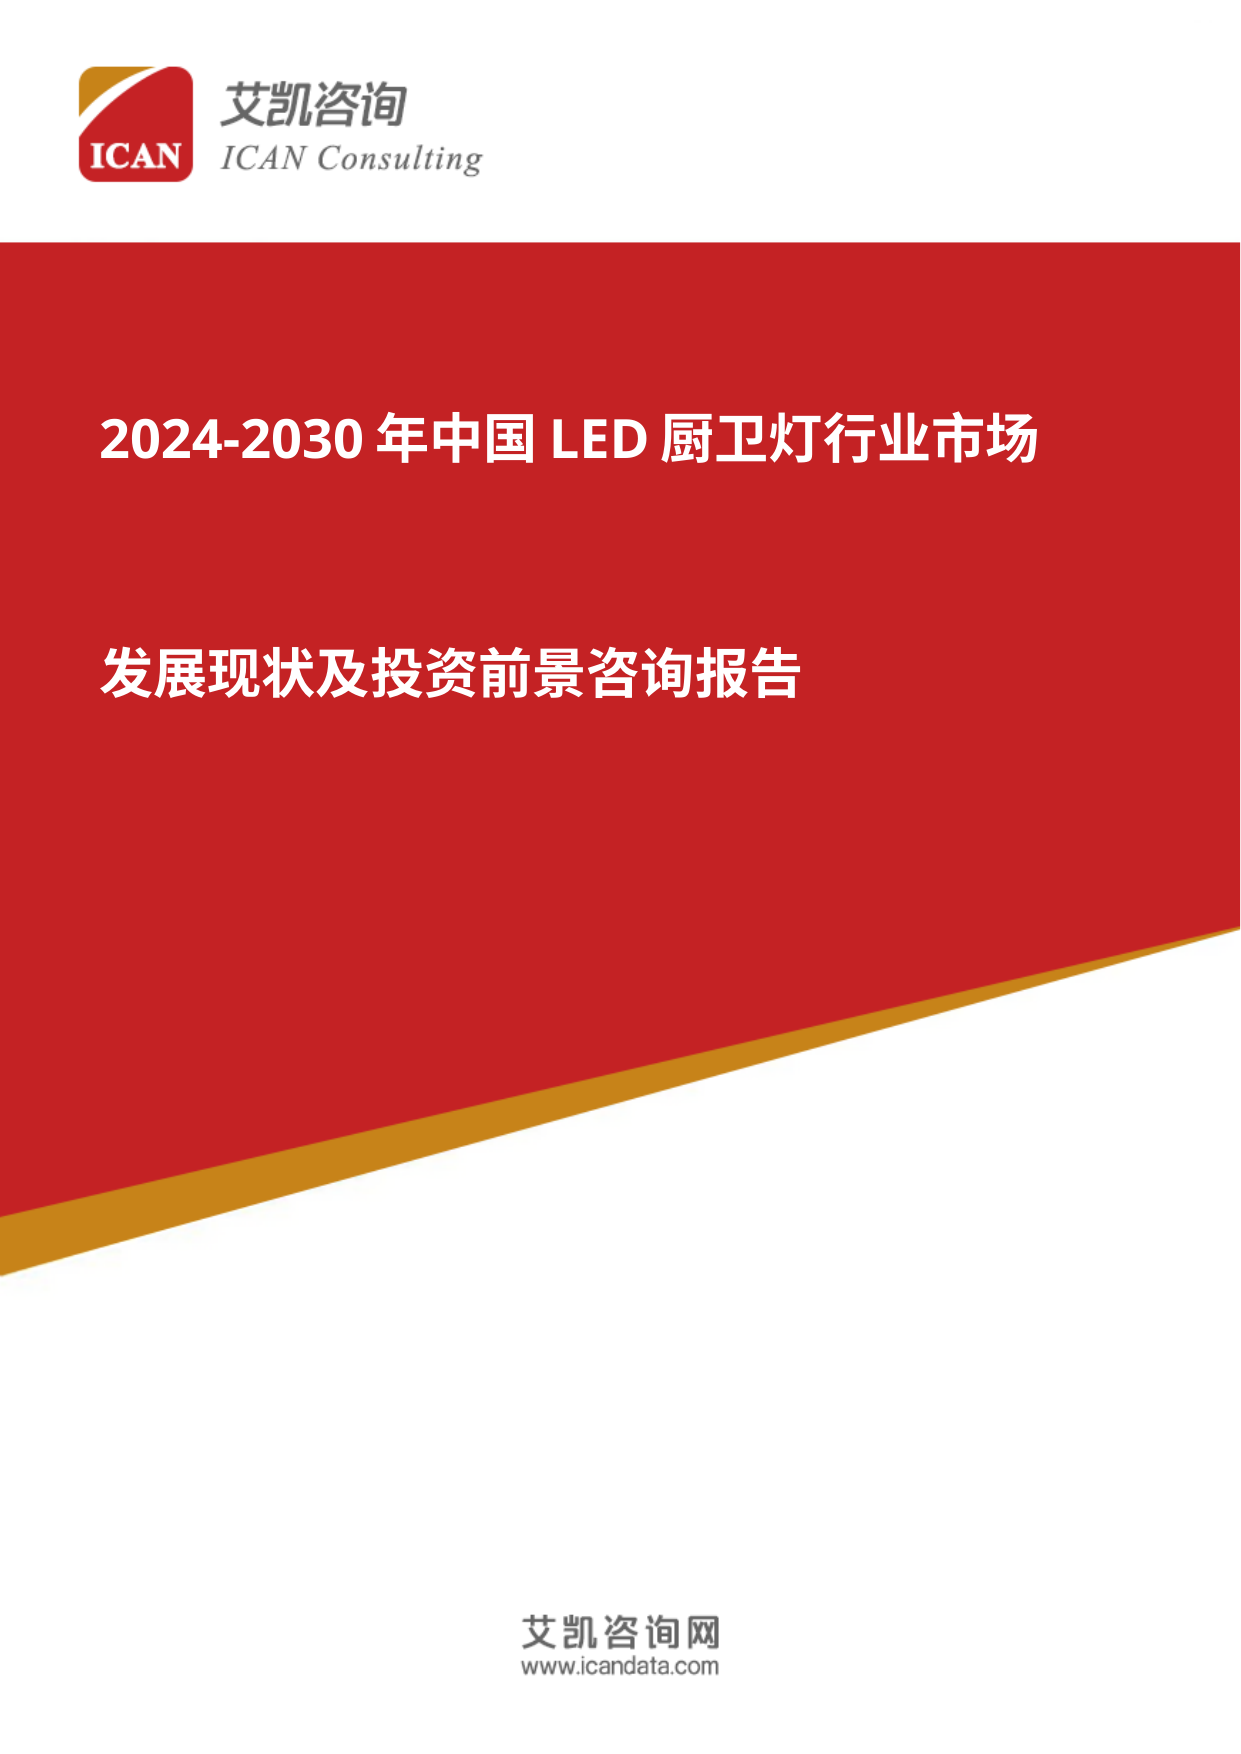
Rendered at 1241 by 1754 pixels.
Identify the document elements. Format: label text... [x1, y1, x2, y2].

subtitle 2024-2030年中国LED厨卫灯行业市场发展现状及投资前景咨询报告 [99, 386, 1053, 718]
picture [0, 5, 1241, 1754]
